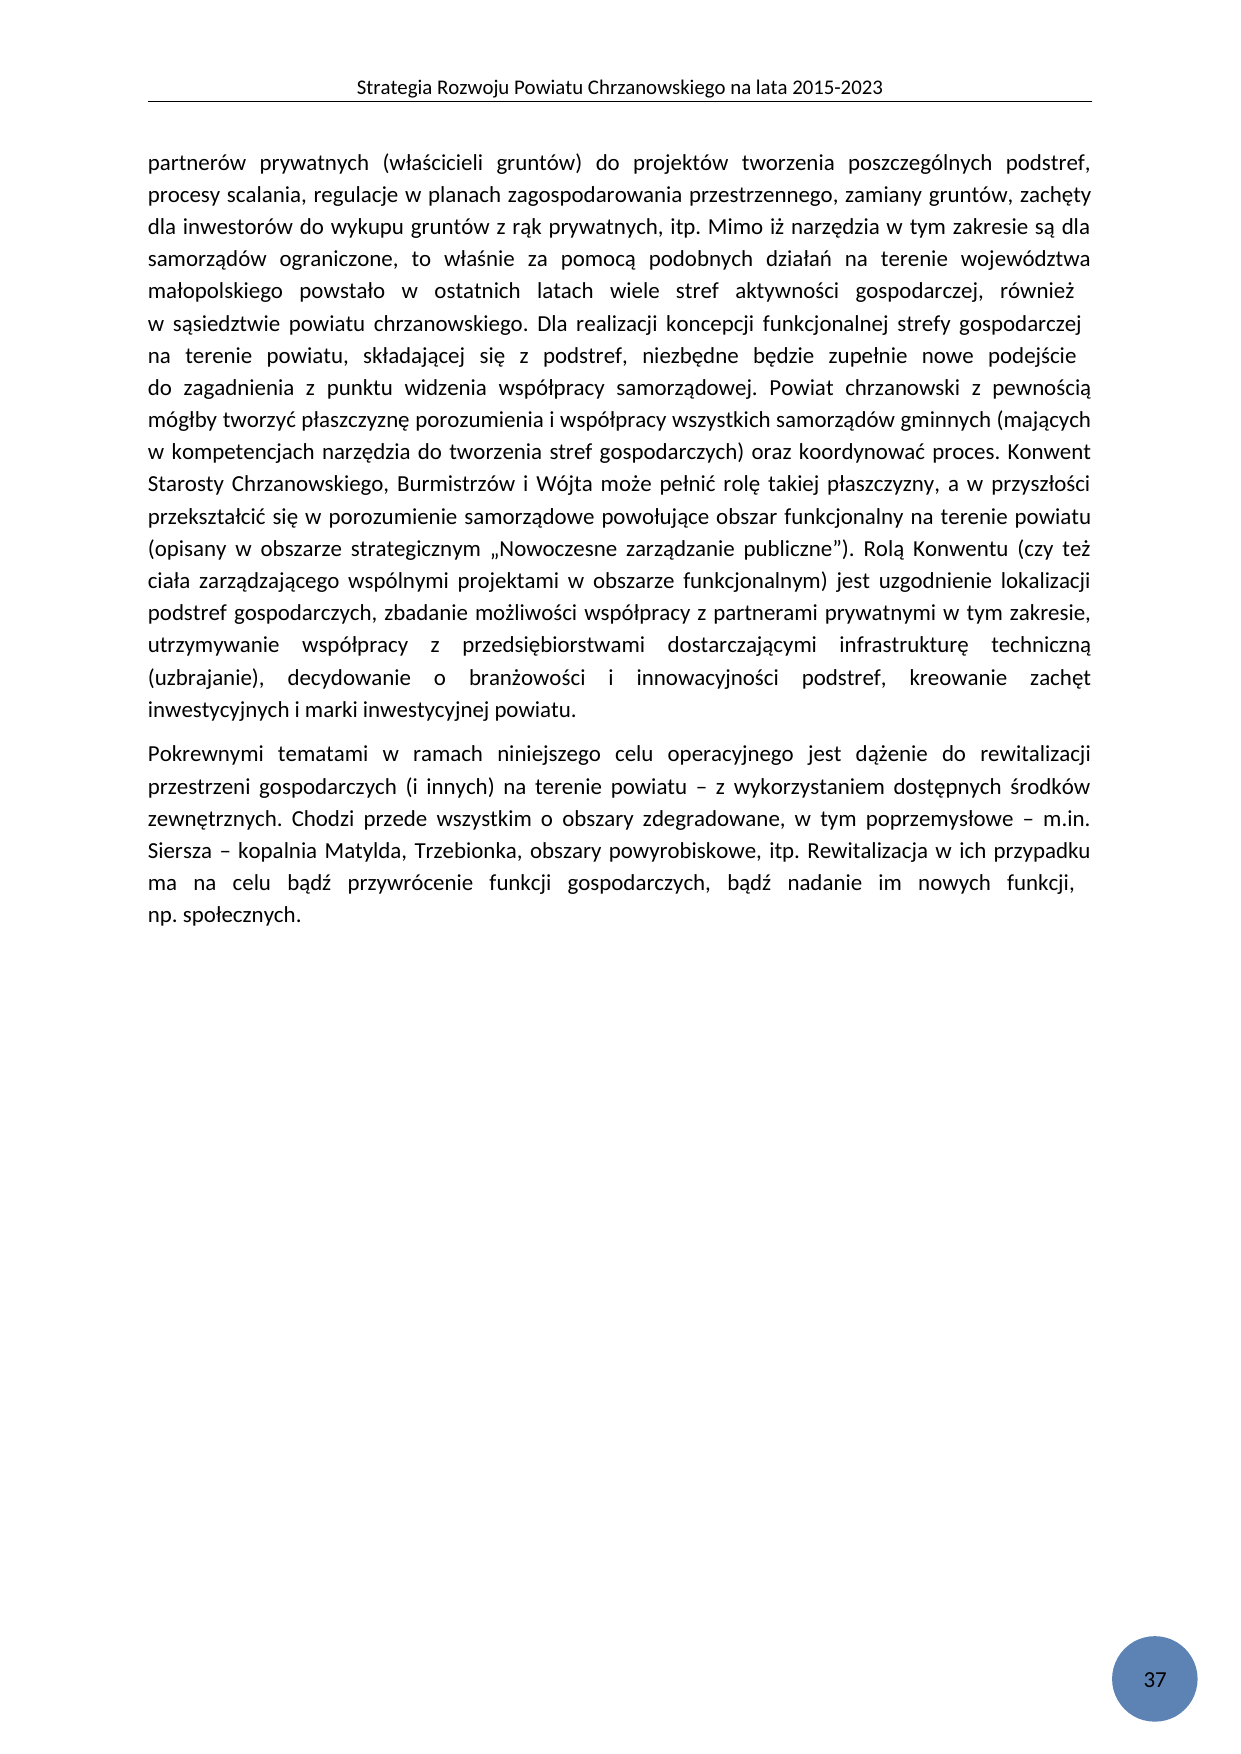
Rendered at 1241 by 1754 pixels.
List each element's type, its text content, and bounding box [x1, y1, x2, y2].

text Pokrewnymi tematami w ramach niniejszego celu operacyjnego jest dążenie do rewitalizacji przestrzeni gospodarczych (i innych) na terenie powiatu – z wykorzystaniem dostępnych środków zewnętrznych. Chodzi przede wszystkim o obszary zdegradowane, w tym poprzemysłowe – m.in. Siersza – kopalnia Matylda, Trzebionka, obszary powyrobiskowe, itp. Rewitalizacja w ich przypadku ma na celu bądź przywrócenie funkcji gospodarczych, bądź nadanie im nowych funkcji, np. społecznych. [148, 739, 1092, 928]
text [148, 148, 1092, 723]
